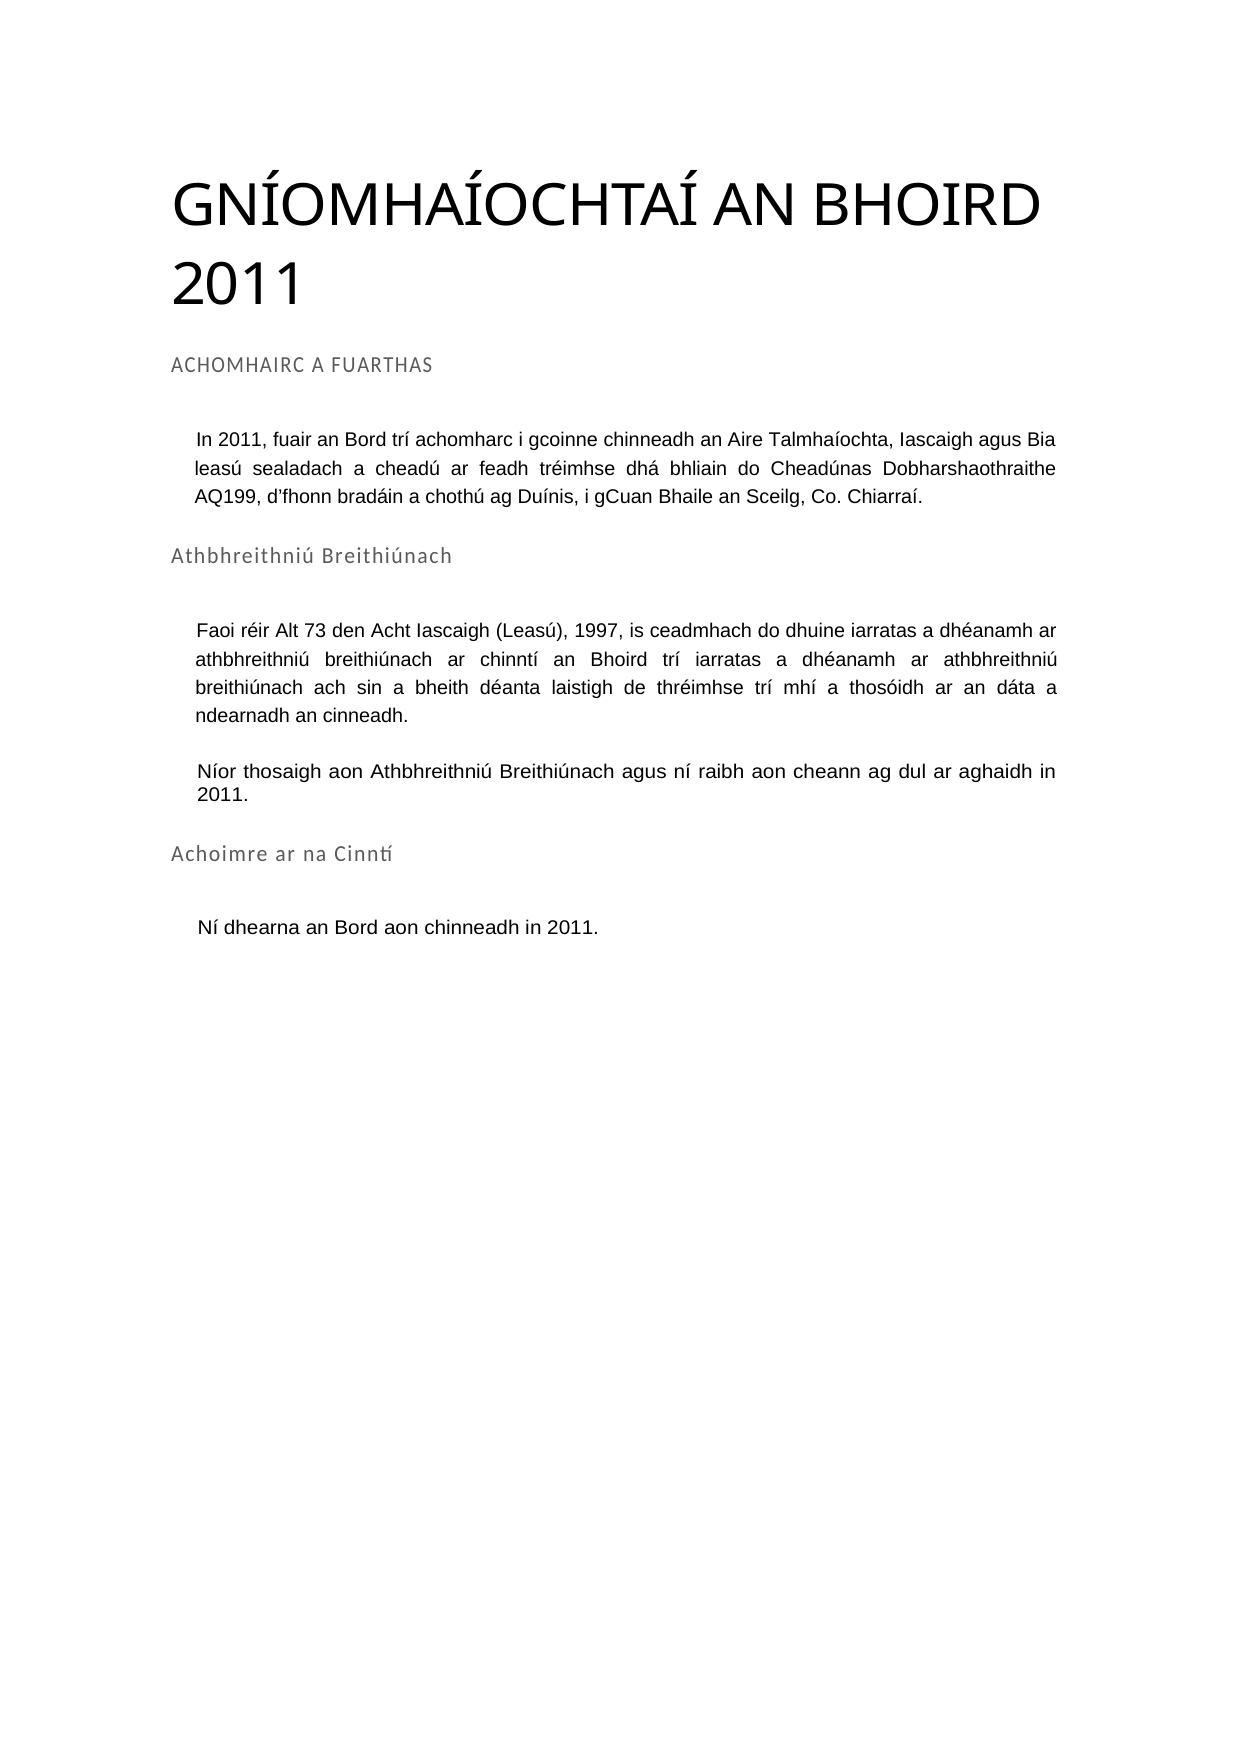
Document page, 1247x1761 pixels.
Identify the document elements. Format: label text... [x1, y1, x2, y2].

title GNÍOMHAÍOCHTAÍ AN BHOIRD 2011 [171, 162, 1072, 321]
subtitle Athbhreithniú Breithiúnach [171, 541, 1072, 569]
text Níor thosaigh aon Athbhreithniú Breithiúnach agus ní raibh aon cheann ag dul ar aghaidh in 2011. [197, 760, 1058, 806]
subtitle Achoimre ar na Cinntí [171, 839, 1072, 867]
text Faoi réir Alt 73 den Acht Iascaigh (Leasú), 1997, is ceadmhach do dhuine iarratas a dhéanamh ar athbhreithniú breithiúnach ar chinntí an Bhoird trí iarratas a dhéanamh ar athbhreithniú breithiúnach ach sin a bheith déanta laistigh de thréimhse trí mhí a thosóidh ar an dáta a ndearnadh an cinneadh. [195, 619, 1059, 727]
subtitle ACHOMHAIRC A FUARTHAS [171, 350, 1072, 378]
text Ní dhearna an Bord aon chinneadh in 2011. [197, 916, 672, 939]
text In 2011, fuair an Bord trí achomharc i gcoinne chinneadh an Aire Talmhaíochta, Iascaigh agus Bia leasú sealadach a cheadú ar feadh tréimhse dhá bhliain do Cheadúnas Dobharshaothraithe AQ199, d’fhonn bradáin a chothú ag Duínis, i gCuan Bhaile an Sceilg, Co. Chiarraí. [194, 428, 1057, 508]
